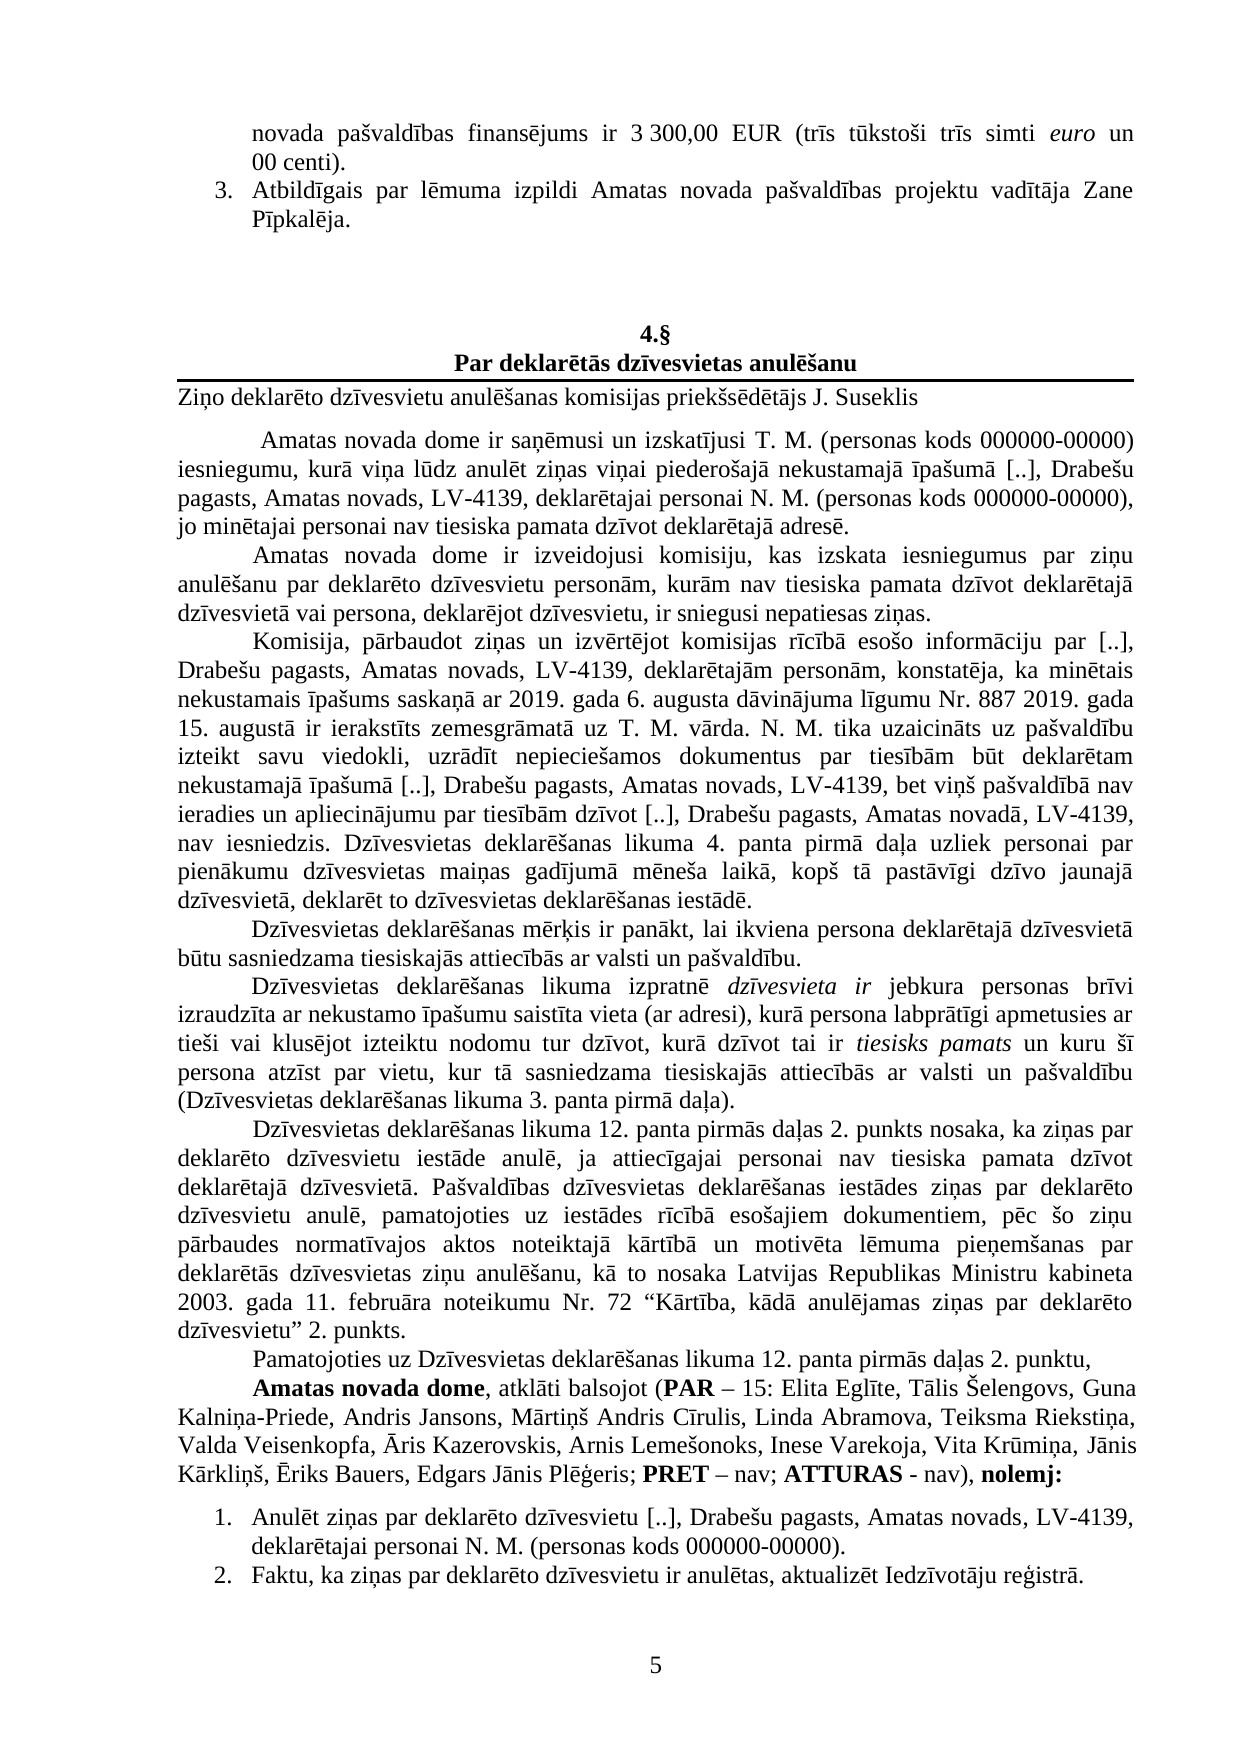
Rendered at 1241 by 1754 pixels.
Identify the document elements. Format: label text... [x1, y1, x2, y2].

text 4.§ [177, 319, 1134, 348]
text Amatas novada dome ir saņēmusi un izskatījusi T. M. (personas kods 000000-00000) iesniegumu, kurā viņa lūdz anulēt ziņas viņai piederošajā nekustamajā īpašumā [..], Drabešu pagasts, Amatas novads, LV-4139, deklarētajai personai N. M. (personas kods 000000-00000), jo minētajai personai nav tiesiska pamata dzīvot deklarētajā adresē. [177, 425, 1134, 540]
list Anulēt ziņas par deklarēto dzīvesvietu [..], Drabešu pagasts, Amatas novads, LV-4139, deklarētajai personai N. M. (personas kods 000000-00000). [213, 1502, 1134, 1560]
text Dzīvesvietas deklarēšanas likuma izpratnē dzīvesvieta ir jebkura personas brīvi izraudzīta ar nekustamo īpašumu saistīta vieta (ar adresi), kurā persona labprātīgi apmetusies ar tieši vai klusējot izteiktu nodomu tur dzīvot, kurā dzīvot tai ir tiesisks pamats un kuru šī persona atzīst par vietu, kur tā sasniedzama tiesiskajās attiecībās ar valsti un pašvaldību (Dzīvesvietas deklarēšanas likuma 3. panta pirmā daļa). [177, 971, 1134, 1114]
text Amatas novada dome, atklāti balsojot (PAR – 15: Elita Eglīte, Tālis Šelengovs, Guna Kalniņa-Priede, Andris Jansons, Mārtiņš Andris Cīrulis, Linda Abramova, Teiksma Riekstiņa, Valda Veisenkopfa, Āris Kazerovskis, Arnis Lemešonoks, Inese Varekoja, Vita Krūmiņa, Jānis Kārkliņš, Ēriks Bauers, Edgars Jānis Plēģeris; PRET – nav; ATTURAS - nav), nolemj: [177, 1373, 1137, 1488]
text Par deklarētās dzīvesvietas anulēšanu [177, 348, 1134, 379]
list Atbildīgais par lēmuma izpildi Amatas novada pašvaldības projektu vadītāja Zane Pīpkalēja. [214, 176, 1134, 233]
text Dzīvesvietas deklarēšanas mērķis ir panākt, lai ikviena persona deklarētajā dzīvesvietā būtu sasniedzama tiesiskajās attiecībās ar valsti un pašvaldību. [177, 914, 1134, 971]
list Faktu, ka ziņas par deklarēto dzīvesvietu ir anulētas, aktualizēt Iedzīvotāju reģistrā. [213, 1560, 1134, 1588]
text Komisija, pārbaudot ziņas un izvērtējot komisijas rīcībā esošo informāciju par [..], Drabešu pagasts, Amatas novads, LV-4139, deklarētajām personām, konstatēja, ka minētais nekustamais īpašums saskaņā ar 2019. gada 6. augusta dāvinājuma līgumu Nr. 887 2019. gada 15. augustā ir ierakstīts zemesgrāmatā uz T. M. vārda. N. M. tika uzaicināts uz pašvaldību izteikt savu viedokli, uzrādīt nepieciešamos dokumentus par tiesībām būt deklarētam nekustamajā īpašumā [..], Drabešu pagasts, Amatas novads, LV-4139, bet viņš pašvaldībā nav ieradies un apliecinājumu par tiesībām dzīvot [..], Drabešu pagasts, Amatas novadā, LV-4139, nav iesniedzis. Dzīvesvietas deklarēšanas likuma 4. panta pirmā daļa uzliek personai par pienākumu dzīvesvietas maiņas gadījumā mēneša laikā, kopš tā pastāvīgi dzīvo jaunajā dzīvesvietā, deklarēt to dzīvesvietas deklarēšanas iestādē. [177, 626, 1134, 914]
text Dzīvesvietas deklarēšanas likuma 12. panta pirmās daļas 2. punkts nosaka, ka ziņas par deklarēto dzīvesvietu iestāde anulē, ja attiecīgajai personai nav tiesiska pamata dzīvot deklarētajā dzīvesvietā. Pašvaldības dzīvesvietas deklarēšanas iestādes ziņas par deklarēto dzīvesvietu anulē, pamatojoties uz iestādes rīcībā esošajiem dokumentiem, pēc šo ziņu pārbaudes normatīvajos aktos noteiktajā kārtībā un motivēta lēmuma pieņemšanas par deklarētās dzīvesvietas ziņu anulēšanu, kā to nosaka Latvijas Republikas Ministru kabineta 2003. gada 11. februāra noteikumu Nr. 72 “Kārtība, kādā anulējamas ziņas par deklarēto dzīvesvietu” 2. punkts. [177, 1114, 1134, 1344]
text Pamatojoties uz Dzīvesvietas deklarēšanas likuma 12. panta pirmās daļas 2. punktu, [177, 1344, 1134, 1373]
text Amatas novada dome ir izveidojusi komisiju, kas izskata iesniegumus par ziņu anulēšanu par deklarēto dzīvesvietu personām, kurām nav tiesiska pamata dzīvot deklarētajā dzīvesvietā vai persona, deklarējot dzīvesvietu, ir sniegusi nepatiesas ziņas. [177, 540, 1134, 626]
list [214, 118, 1134, 176]
text Ziņo deklarēto dzīvesvietu anulēšanas komisijas priekšsēdētājs J. Suseklis [177, 382, 1134, 411]
